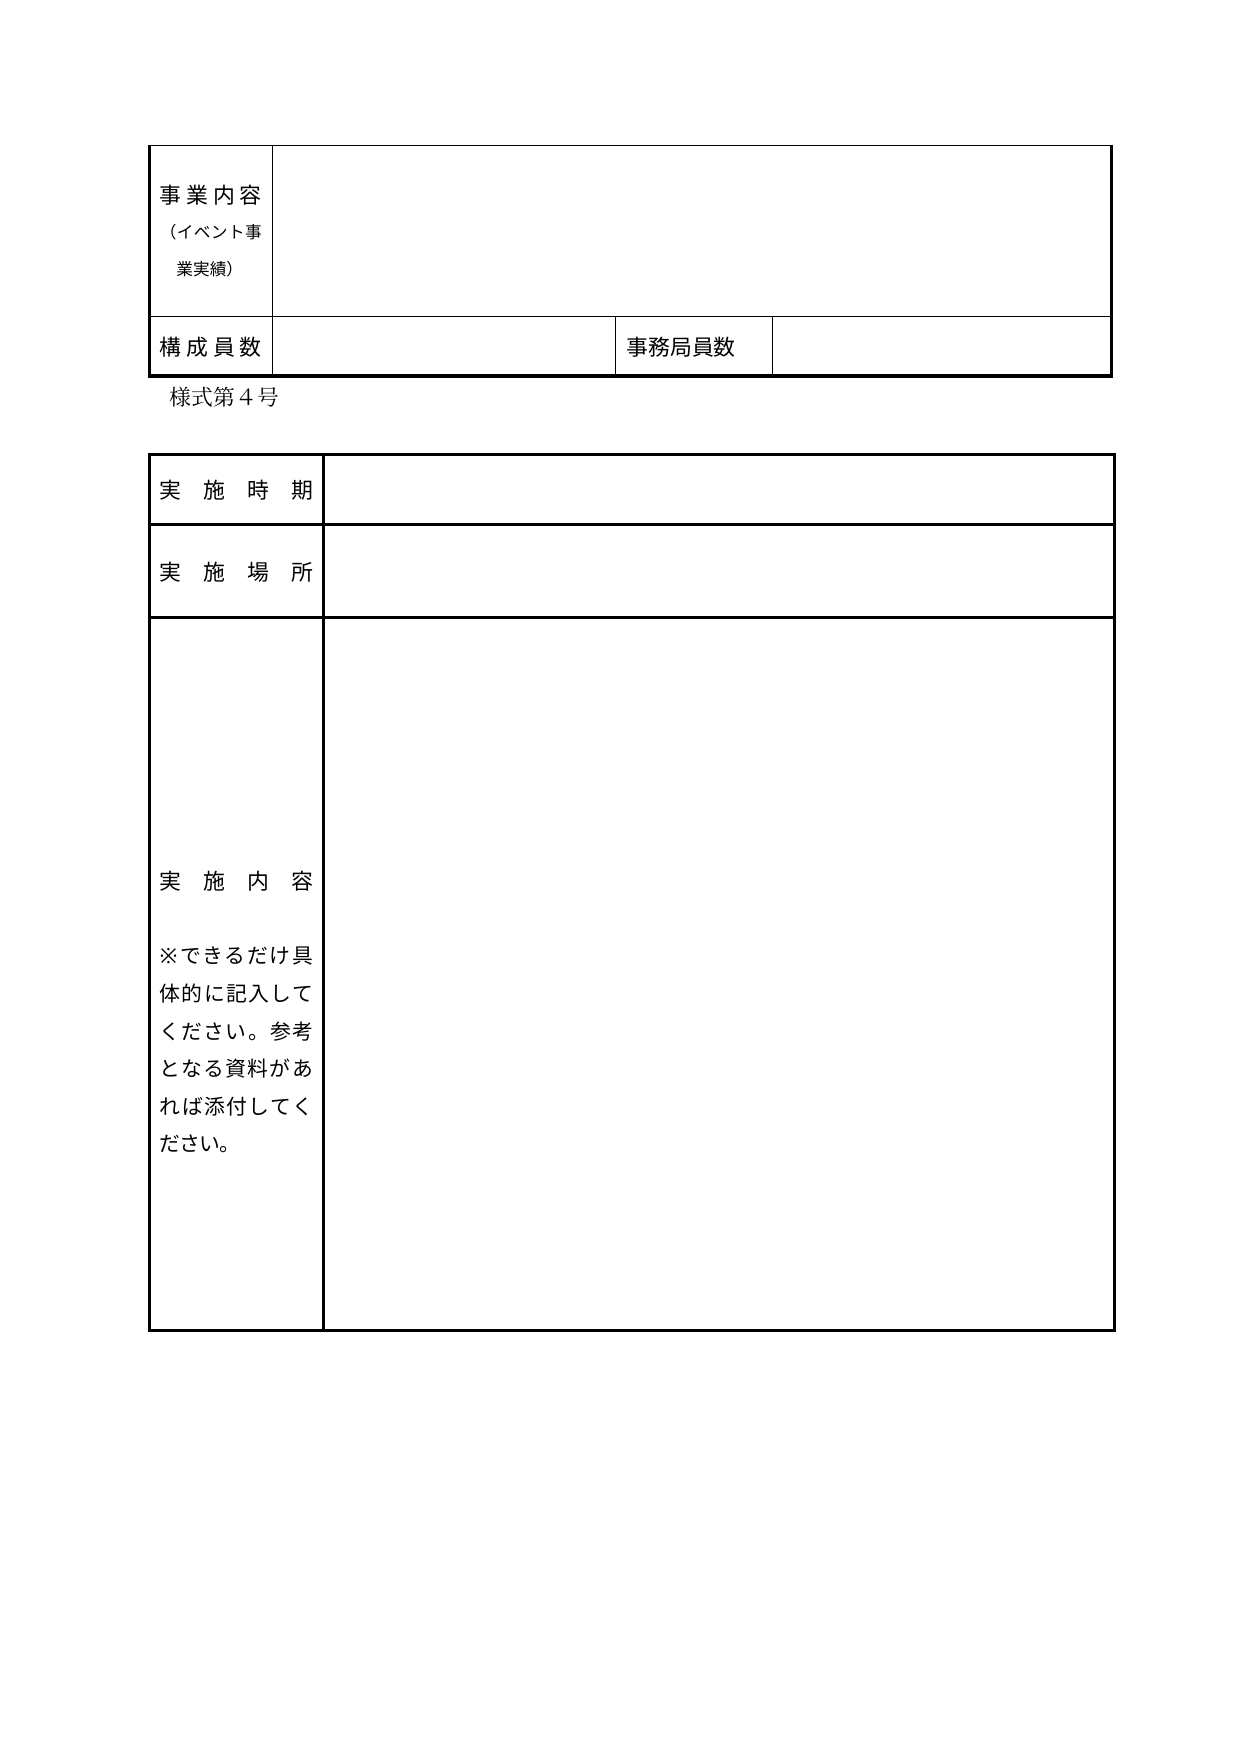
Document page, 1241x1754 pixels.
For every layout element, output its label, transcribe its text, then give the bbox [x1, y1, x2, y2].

table_header [325, 456, 1113, 523]
table_cell [773, 317, 1110, 374]
table_cell [325, 619, 1113, 1329]
table_cell 構成員数 [151, 317, 272, 374]
table_cell 実施内容 ※できるだけ具体的に記入してください。参考となる資料があれば添付してください。 [151, 619, 322, 1329]
table_header 実施時期 [151, 456, 322, 523]
table_cell [273, 317, 615, 374]
table_cell 事業内容 （イベント事業実績） [151, 146, 272, 316]
table_cell 事務局員数 [616, 317, 772, 374]
table_cell 実施場所 [151, 526, 322, 616]
text 様式第４号 [148, 378, 1092, 415]
table_cell [273, 146, 1110, 316]
table_cell [325, 526, 1113, 616]
